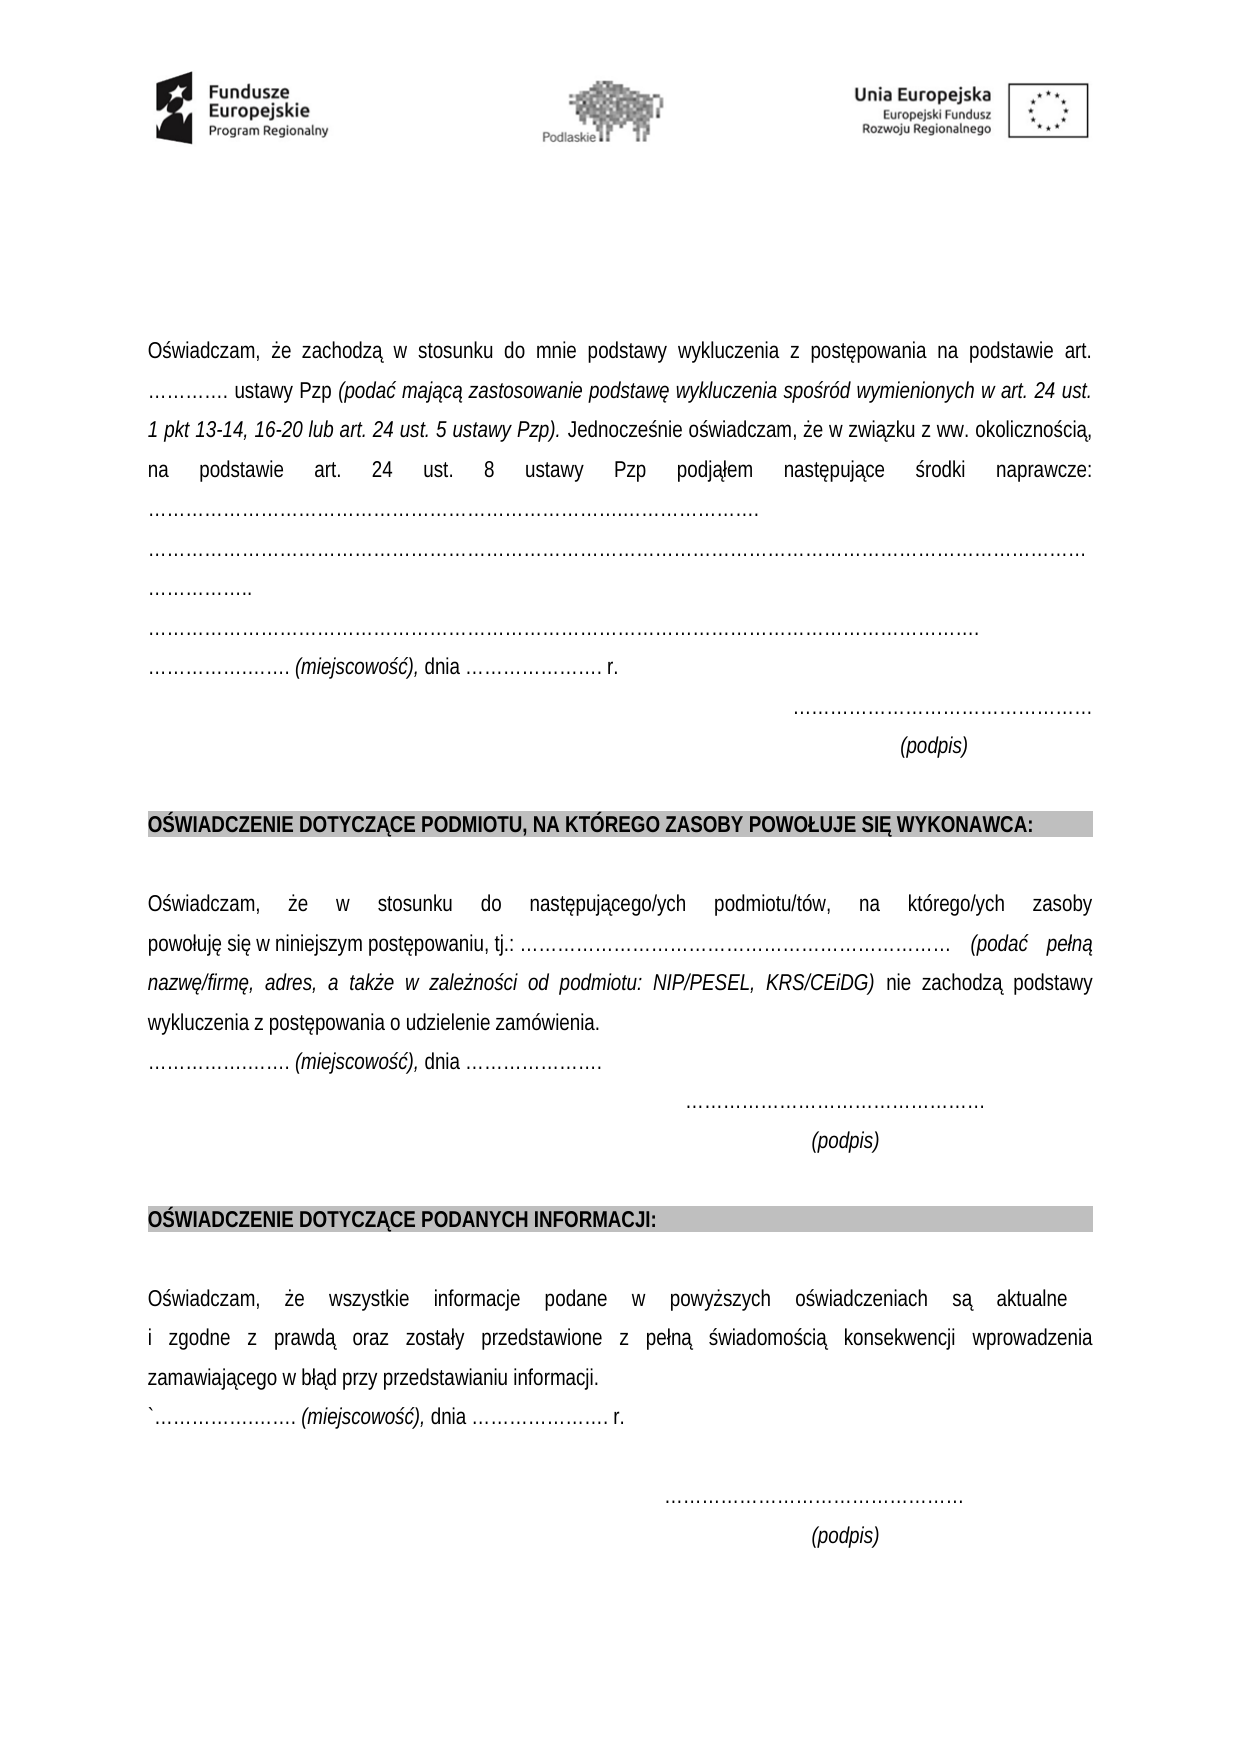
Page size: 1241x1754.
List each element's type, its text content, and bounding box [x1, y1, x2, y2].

text (podpis) [738, 1522, 1093, 1548]
text ……………………………………………………………………………………………………………………. [148, 614, 1093, 640]
text (podpis) [738, 1127, 1093, 1153]
text Oświadczam, że w stosunku do następującego/ych podmiotu/tów, na którego/ych zasoby powołuję się w niniejszym postępowaniu, tj.: …………………………………………………………… (podać pełną nazwę/firmę, adres, a także w zależności od podmiotu: NIP/PESEL, KRS/CEiDG) nie zachodzą podstawy wykluczenia z postępowania o udzielenie zamówienia. [148, 890, 1093, 1035]
text …………….……. (miejscowość), dnia …………………. r. [148, 653, 1093, 679]
text …………….……. (miejscowość), dnia …………………. [148, 1048, 1093, 1074]
text ………………………………………… [148, 693, 1093, 719]
text OŚWIADCZENIE DOTYCZĄCE PODANYCH INFORMACJI: [148, 1206, 1093, 1232]
picture [147, 70, 1093, 147]
text Oświadczam, że wszystkie informacje podane w powyższych oświadczeniach są aktualne i zgodne z prawdą oraz zostały przedstawione z pełną świadomością konsekwencji wprowadzenia zamawiającego w błąd przy przedstawianiu informacji. [148, 1285, 1093, 1390]
text ………………………………………… [148, 1087, 1093, 1114]
text Oświadczam, że zachodzą w stosunku do mnie podstawy wykluczenia z postępowania na podstawie art. …………. ustawy Pzp (podać mającą zastosowanie podstawę wykluczenia spośród wymienionych w art. 24 ust. 1 pkt 13-14, 16-20 lub art. 24 ust. 5 ustawy Pzp). Jednocześnie oświadczam, że w związku z ww. okolicznością, na podstawie art. 24 ust. 8 ustawy Pzp podjąłem następujące środki naprawcze: ………………………………………………………………….………………….………………………………………………………………………………………………………………………………………………….. [148, 337, 1093, 601]
text `…………….……. (miejscowość), dnia …………………. r. [148, 1403, 1093, 1430]
text (podpis) [738, 732, 1093, 758]
text OŚWIADCZENIE DOTYCZĄCE PODMIOTU, NA KTÓREGO ZASOBY POWOŁUJE SIĘ WYKONAWCA: [148, 811, 1093, 837]
text ………………………………………… [148, 1482, 1093, 1509]
